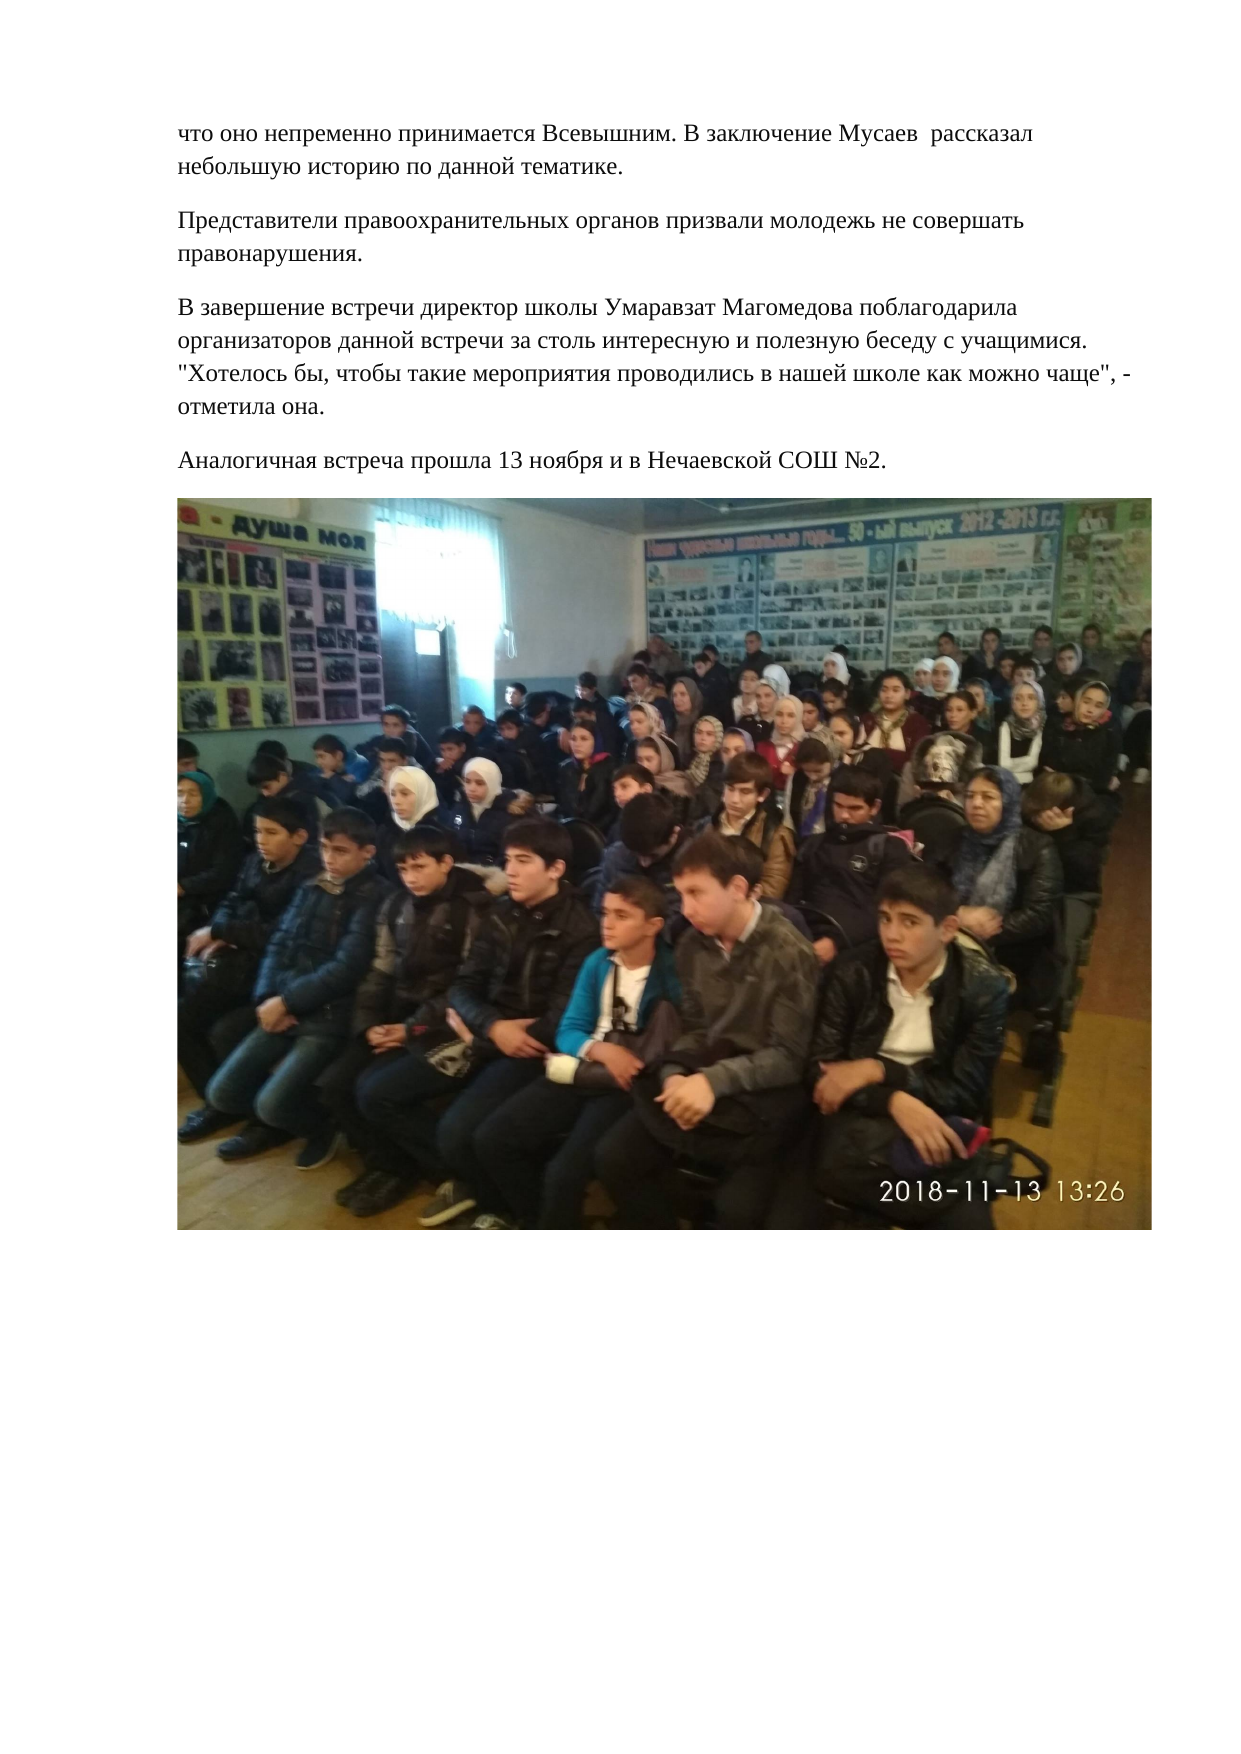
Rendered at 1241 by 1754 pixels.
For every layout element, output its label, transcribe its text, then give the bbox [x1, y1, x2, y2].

text Представители правоохранительных органов призвали молодежь не совершать правонарушения. [177, 205, 1152, 267]
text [177, 118, 1152, 180]
text В завершение встречи директор школы Умаравзат Магомедова поблагодарила организаторов данной встречи за столь интересную и полезную беседу с учащимися. "Хотелось бы, чтобы такие мероприятия проводились в нашей школе как можно чаще", - отметила она. [177, 292, 1152, 420]
text Аналогичная встреча прошла 13 ноября и в Нечаевской СОШ №2. [177, 445, 1152, 473]
picture [177, 498, 1152, 1230]
